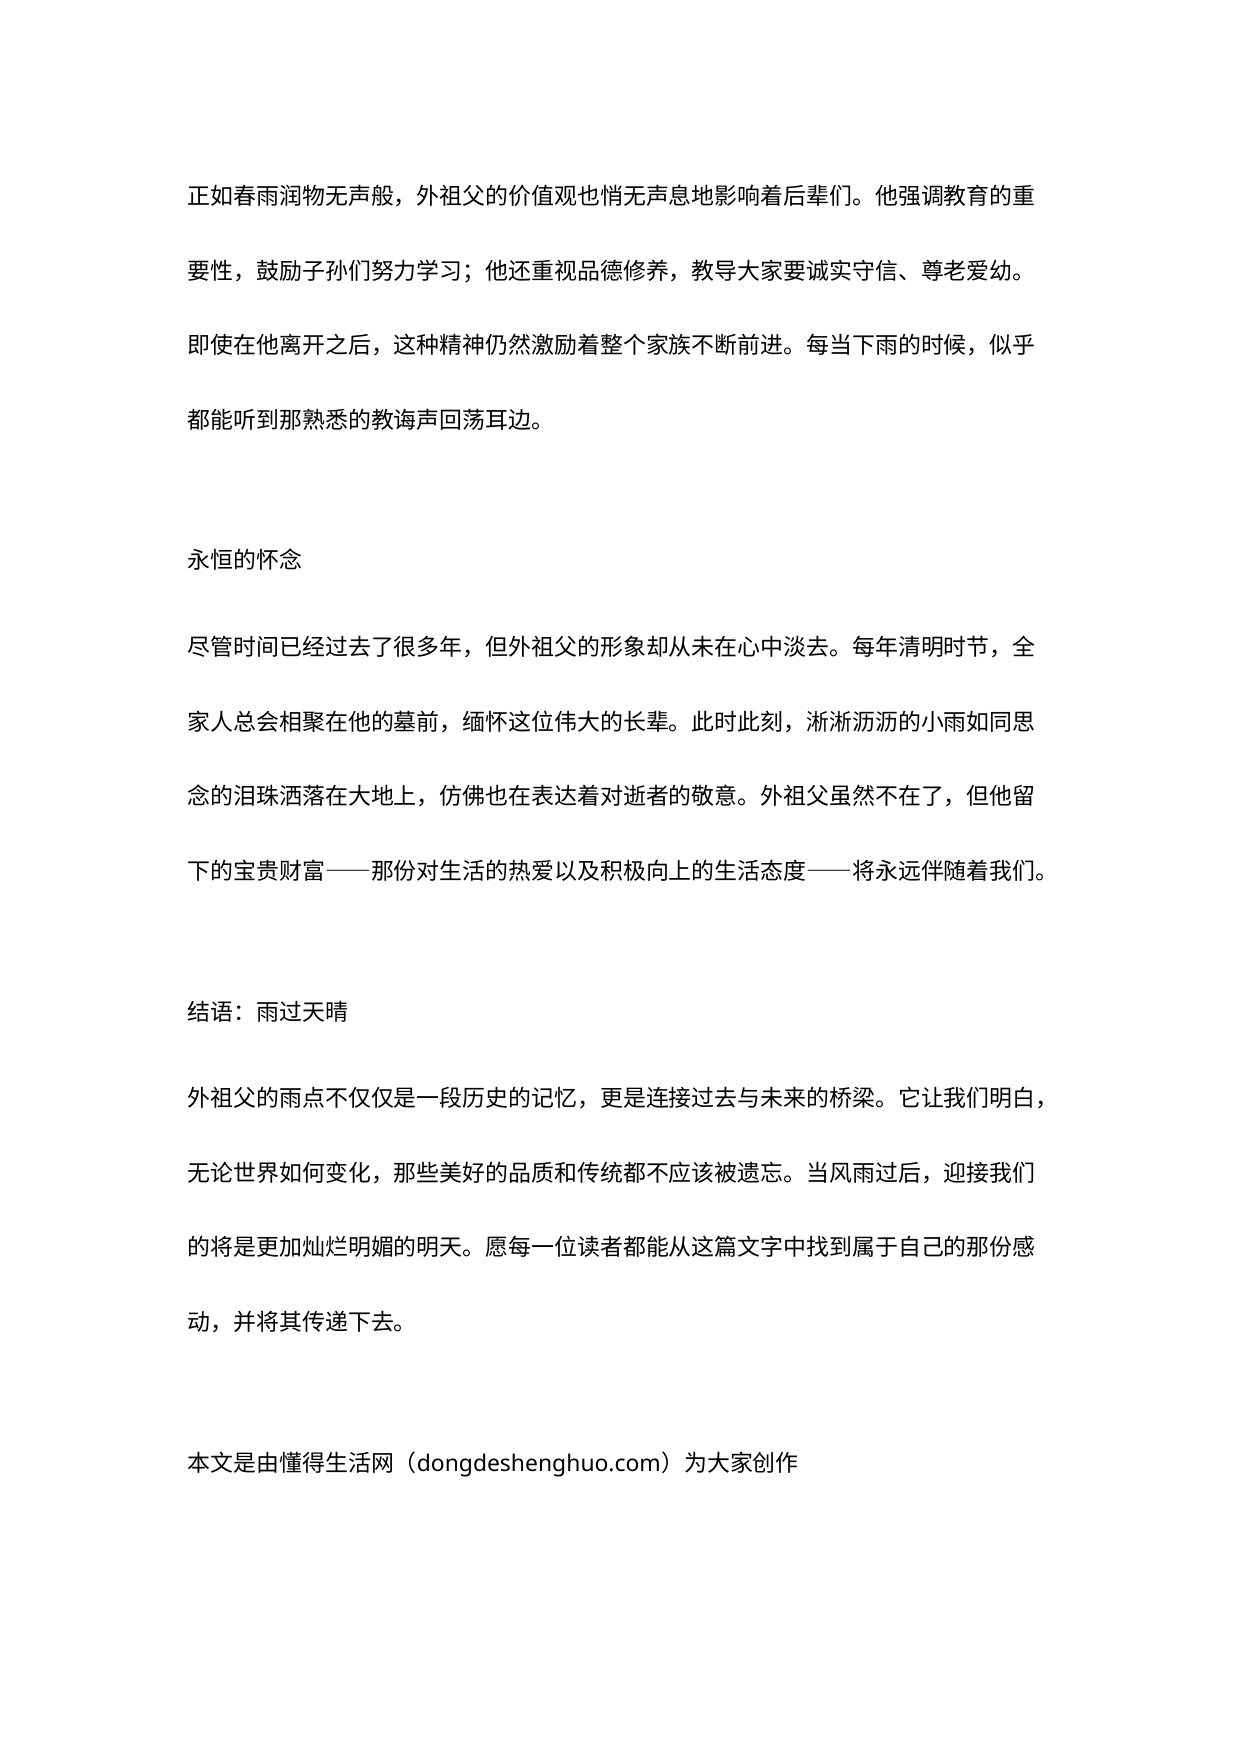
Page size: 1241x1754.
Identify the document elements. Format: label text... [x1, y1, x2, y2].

text 本文是由懂得生活网（dongdeshenghuo.com）为大家创作 [187, 1428, 1053, 1493]
text 永恒的怀念 [187, 526, 1053, 591]
text 尽管时间已经过去了很多年，但外祖父的形象却从未在心中淡去。每年清明时节，全家人总会相聚在他的墓前，缅怀这位伟大的长辈。此时此刻，淅淅沥沥的小雨如同思念的泪珠洒落在大地上，仿佛也在表达着对逝者的敬意。外祖父虽然不在了，但他留下的宝贵财富——那份对生活的热爱以及积极向上的生活态度——将永远伴随着我们。 [187, 613, 1053, 902]
text 正如春雨润物无声般，外祖父的价值观也悄无声息地影响着后辈们。他强调教育的重要性，鼓励子孙们努力学习；他还重视品德修养，教导大家要诚实守信、尊老爱幼。即使在他离开之后，这种精神仍然激励着整个家族不断前进。每当下雨的时候，似乎都能听到那熟悉的教诲声回荡耳边。 [187, 162, 1053, 451]
text 外祖父的雨点不仅仅是一段历史的记忆，更是连接过去与未来的桥梁。它让我们明白，无论世界如何变化，那些美好的品质和传统都不应该被遗忘。当风雨过后，迎接我们的将是更加灿烂明媚的明天。愿每一位读者都能从这篇文字中找到属于自己的那份感动，并将其传递下去。 [187, 1064, 1053, 1353]
text 结语：雨过天晴 [187, 977, 1053, 1042]
